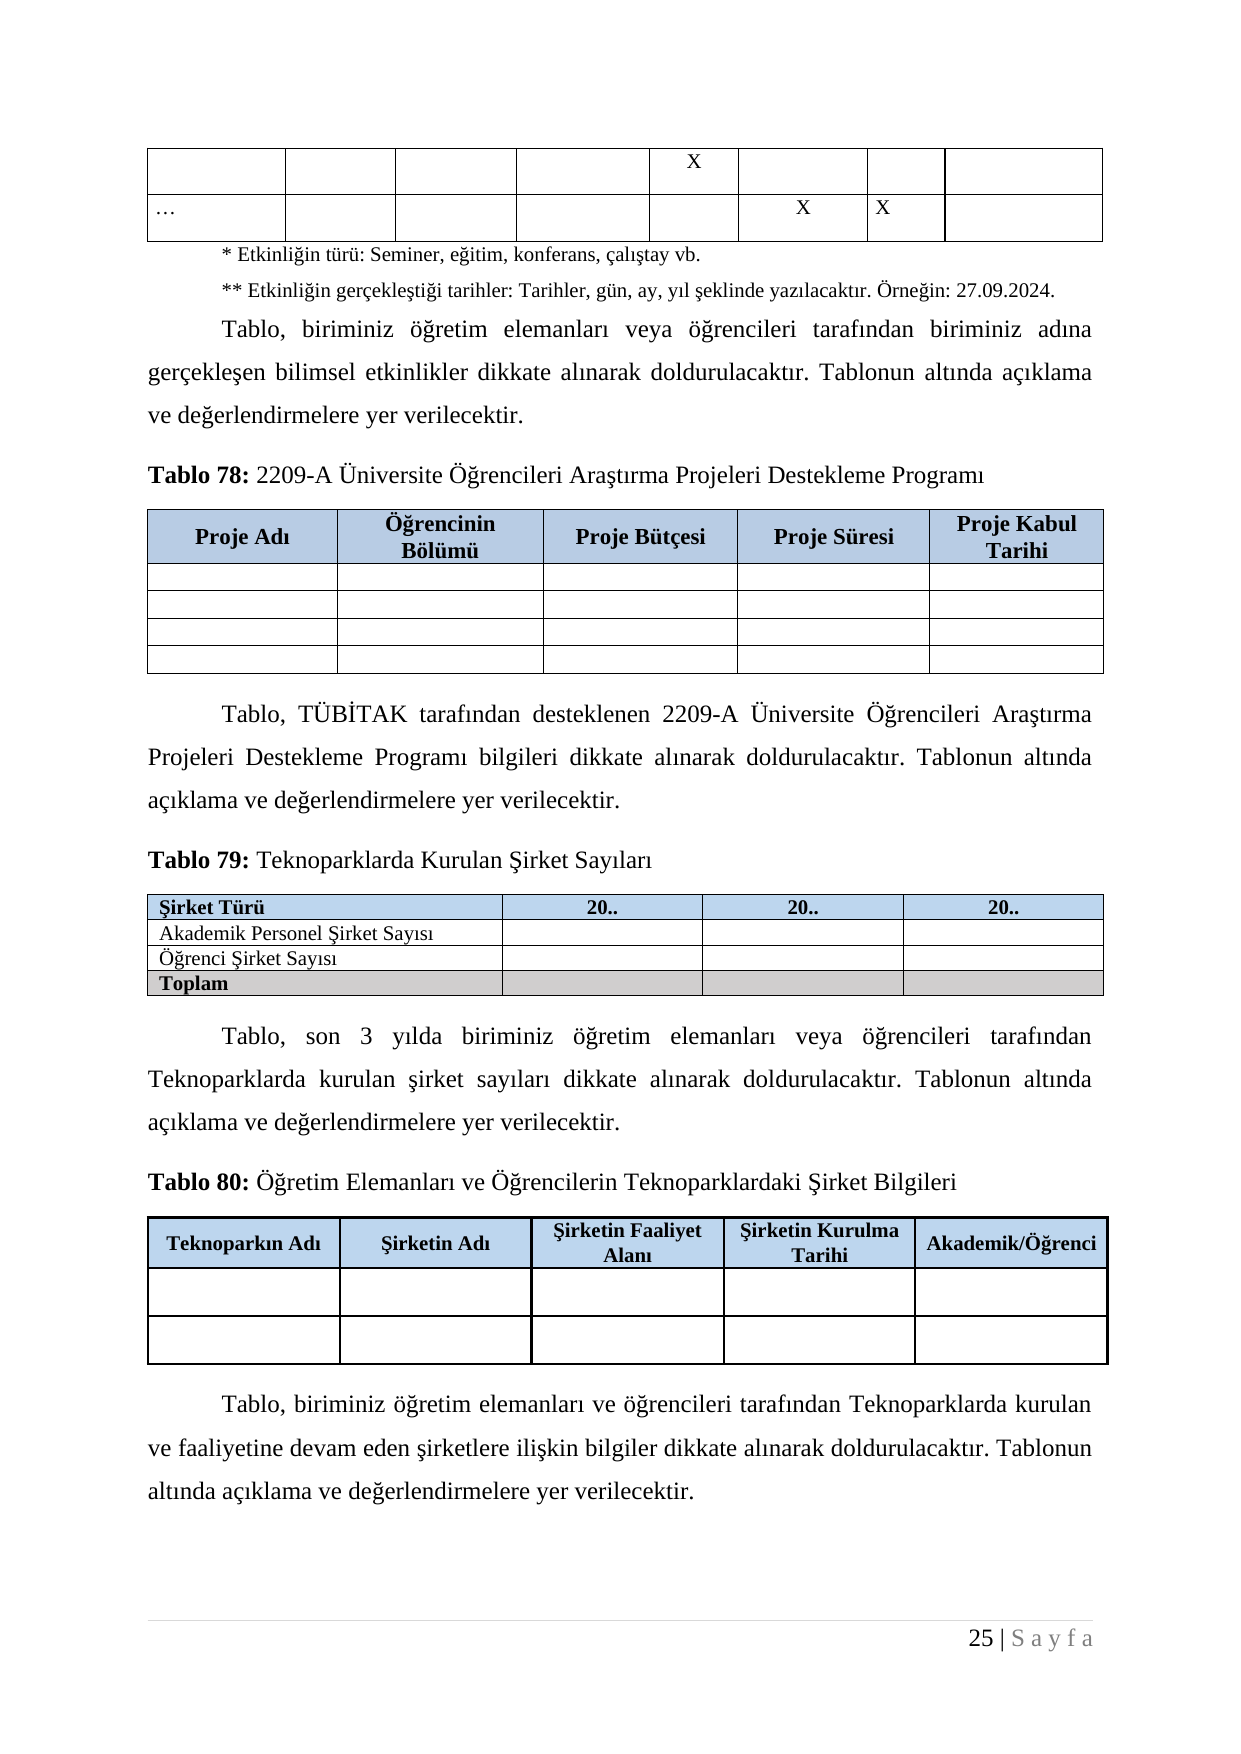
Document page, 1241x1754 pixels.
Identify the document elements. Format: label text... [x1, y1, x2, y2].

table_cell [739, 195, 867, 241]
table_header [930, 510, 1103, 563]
text Tablo 80: Öğretim Elemanları ve Öğrencilerin Teknoparklardaki Şirket Bilgileri [148, 1167, 1093, 1196]
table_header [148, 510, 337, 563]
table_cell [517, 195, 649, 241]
text Tablo 78: 2209-A Üniversite Öğrencileri Araştırma Projeleri Destekleme Programı [148, 460, 1093, 488]
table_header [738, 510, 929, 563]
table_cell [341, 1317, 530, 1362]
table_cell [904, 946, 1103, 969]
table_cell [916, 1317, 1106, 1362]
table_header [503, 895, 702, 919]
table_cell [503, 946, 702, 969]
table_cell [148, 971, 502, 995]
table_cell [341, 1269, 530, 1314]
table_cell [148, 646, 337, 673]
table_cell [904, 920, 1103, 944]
text * Etkinliğin türü: Seminer, eğitim, konferans, çalıştay vb. [148, 242, 1093, 266]
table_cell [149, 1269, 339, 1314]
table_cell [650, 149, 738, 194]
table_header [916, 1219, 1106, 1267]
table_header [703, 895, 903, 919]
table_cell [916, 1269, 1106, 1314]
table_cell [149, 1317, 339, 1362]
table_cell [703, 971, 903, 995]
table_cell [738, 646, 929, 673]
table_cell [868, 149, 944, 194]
text Tablo, biriminiz öğretim elemanları ve öğrencileri tarafından Teknoparklarda kurulan ve faaliyetine devam eden şirketlere ilişkin bilgiler dikkate alınarak doldurulacaktır. Tablonun altında açıklama ve değerlendirmelere yer verilecektir. [148, 1389, 1093, 1504]
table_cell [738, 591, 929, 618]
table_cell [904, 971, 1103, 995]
text ** Etkinliğin gerçekleştiği tarihler: Tarihler, gün, ay, yıl şeklinde yazılacaktır. Örneğin: 27.09.2024. [148, 278, 1093, 302]
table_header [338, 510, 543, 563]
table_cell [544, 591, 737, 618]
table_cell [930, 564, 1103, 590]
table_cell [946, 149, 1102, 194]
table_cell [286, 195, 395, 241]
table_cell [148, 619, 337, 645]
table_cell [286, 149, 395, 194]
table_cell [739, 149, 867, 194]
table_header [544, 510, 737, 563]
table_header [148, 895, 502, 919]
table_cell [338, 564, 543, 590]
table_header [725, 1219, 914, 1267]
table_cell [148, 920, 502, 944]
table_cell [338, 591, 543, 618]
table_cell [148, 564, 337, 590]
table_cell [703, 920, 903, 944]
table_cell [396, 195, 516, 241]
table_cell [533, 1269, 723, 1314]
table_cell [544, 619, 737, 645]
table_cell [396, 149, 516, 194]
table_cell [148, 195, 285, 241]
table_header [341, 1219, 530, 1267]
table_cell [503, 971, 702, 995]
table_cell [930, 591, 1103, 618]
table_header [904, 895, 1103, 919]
text Tablo, TÜBİTAK tarafından desteklenen 2209-A Üniversite Öğrencileri Araştırma Projeleri Destekleme Programı bilgileri dikkate alınarak doldurulacaktır. Tablonun altında açıklama ve değerlendirmelere yer verilecektir. [148, 699, 1093, 814]
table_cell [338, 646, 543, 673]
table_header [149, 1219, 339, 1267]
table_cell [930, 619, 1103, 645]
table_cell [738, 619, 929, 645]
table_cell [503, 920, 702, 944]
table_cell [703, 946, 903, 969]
text Tablo, son 3 yılda biriminiz öğretim elemanları veya öğrencileri tarafından Teknoparklarda kurulan şirket sayıları dikkate alınarak doldurulacaktır. Tablonun altında açıklama ve değerlendirmelere yer verilecektir. [148, 1021, 1093, 1136]
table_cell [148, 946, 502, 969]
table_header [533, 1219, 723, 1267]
text Tablo, biriminiz öğretim elemanları veya öğrencileri tarafından biriminiz adına gerçekleşen bilimsel etkinlikler dikkate alınarak doldurulacaktır. Tablonun altında açıklama ve değerlendirmelere yer verilecektir. [148, 314, 1093, 429]
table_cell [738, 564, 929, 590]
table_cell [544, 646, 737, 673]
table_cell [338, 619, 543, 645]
text Tablo 79: Teknoparklarda Kurulan Şirket Sayıları [148, 845, 1093, 873]
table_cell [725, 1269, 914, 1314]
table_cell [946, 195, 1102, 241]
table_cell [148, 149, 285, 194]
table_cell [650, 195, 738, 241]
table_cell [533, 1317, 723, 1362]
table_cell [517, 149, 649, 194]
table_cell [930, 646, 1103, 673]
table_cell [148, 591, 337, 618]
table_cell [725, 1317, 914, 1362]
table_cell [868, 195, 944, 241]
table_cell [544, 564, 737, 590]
